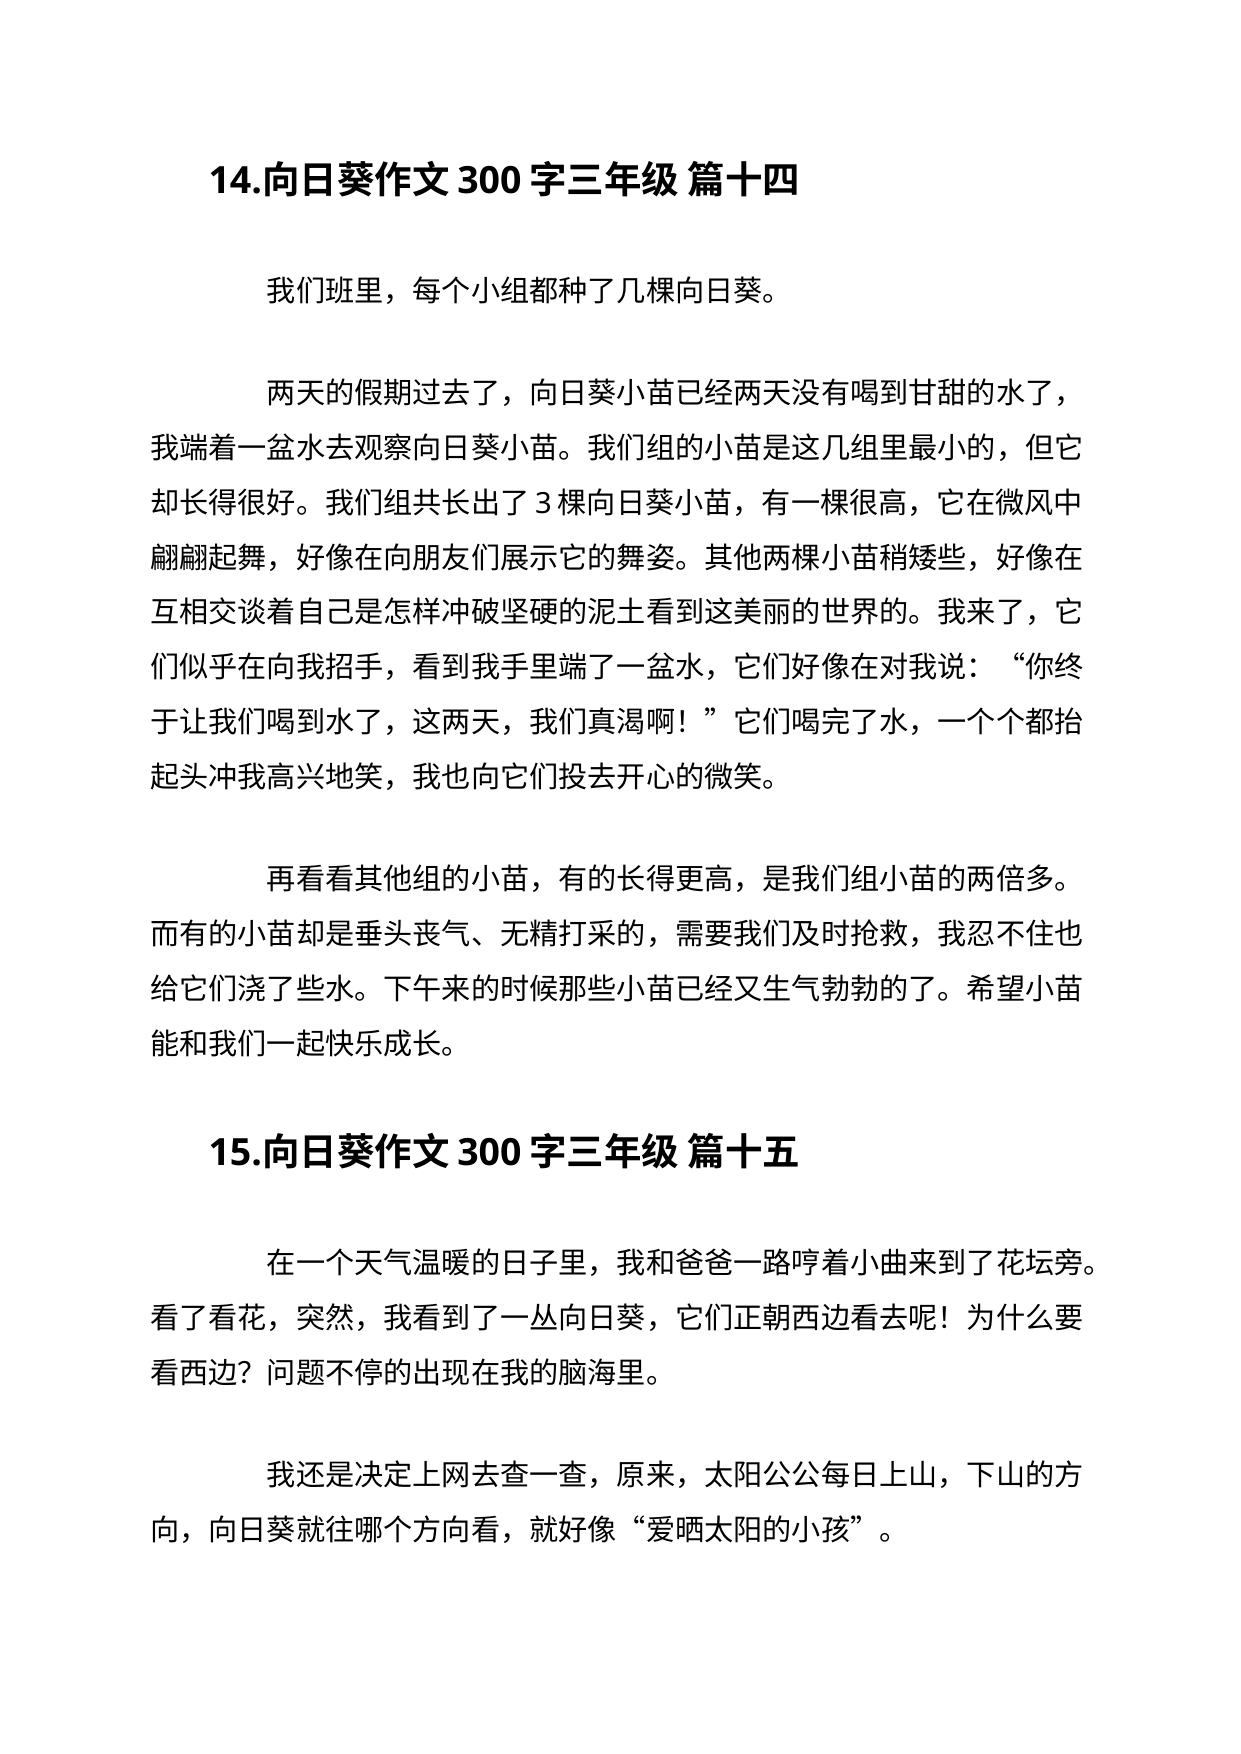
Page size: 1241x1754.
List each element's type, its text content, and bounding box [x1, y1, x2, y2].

text 我还是决定上网去查一查，原来，太阳公公每日上山，下山的方向，向日葵就往哪个方向看，就好像“爱晒太阳的小孩”。 [150, 1451, 1090, 1548]
text 两天的假期过去了，向日葵小苗已经两天没有喝到甘甜的水了，我端着一盆水去观察向日葵小苗。我们组的小苗是这几组里最小的，但它却长得很好。我们组共长出了3棵向日葵小苗，有一棵很高，它在微风中翩翩起舞，好像在向朋友们展示它的舞姿。其他两棵小苗稍矮些，好像在互相交谈着自己是怎样冲破坚硬的泥土看到这美丽的世界的。我来了，它们似乎在向我招手，看到我手里端了一盆水，它们好像在对我说：“你终于让我们喝到水了，这两天，我们真渴啊！”它们喝完了水，一个个都抬起头冲我高兴地笑，我也向它们投去开心的微笑。 [150, 369, 1090, 796]
text 14.向日葵作文300字三年级 篇十四 [150, 150, 1090, 204]
text 在一个天气温暖的日子里，我和爸爸一路哼着小曲来到了花坛旁。看了看花，突然，我看到了一丛向日葵，它们正朝西边看去呢！为什么要看西边？问题不停的出现在我的脑海里。 [150, 1239, 1090, 1392]
text 15.向日葵作文300字三年级 篇十五 [150, 1122, 1090, 1176]
text 再看看其他组的小苗，有的长得更高，是我们组小苗的两倍多。而有的小苗却是垂头丧气、无精打采的，需要我们及时抢救，我忍不住也给它们浇了些水。下午来的时候那些小苗已经又生气勃勃的了。希望小苗能和我们一起快乐成长。 [150, 856, 1090, 1062]
text 我们班里，每个小组都种了几棵向日葵。 [150, 268, 1090, 310]
